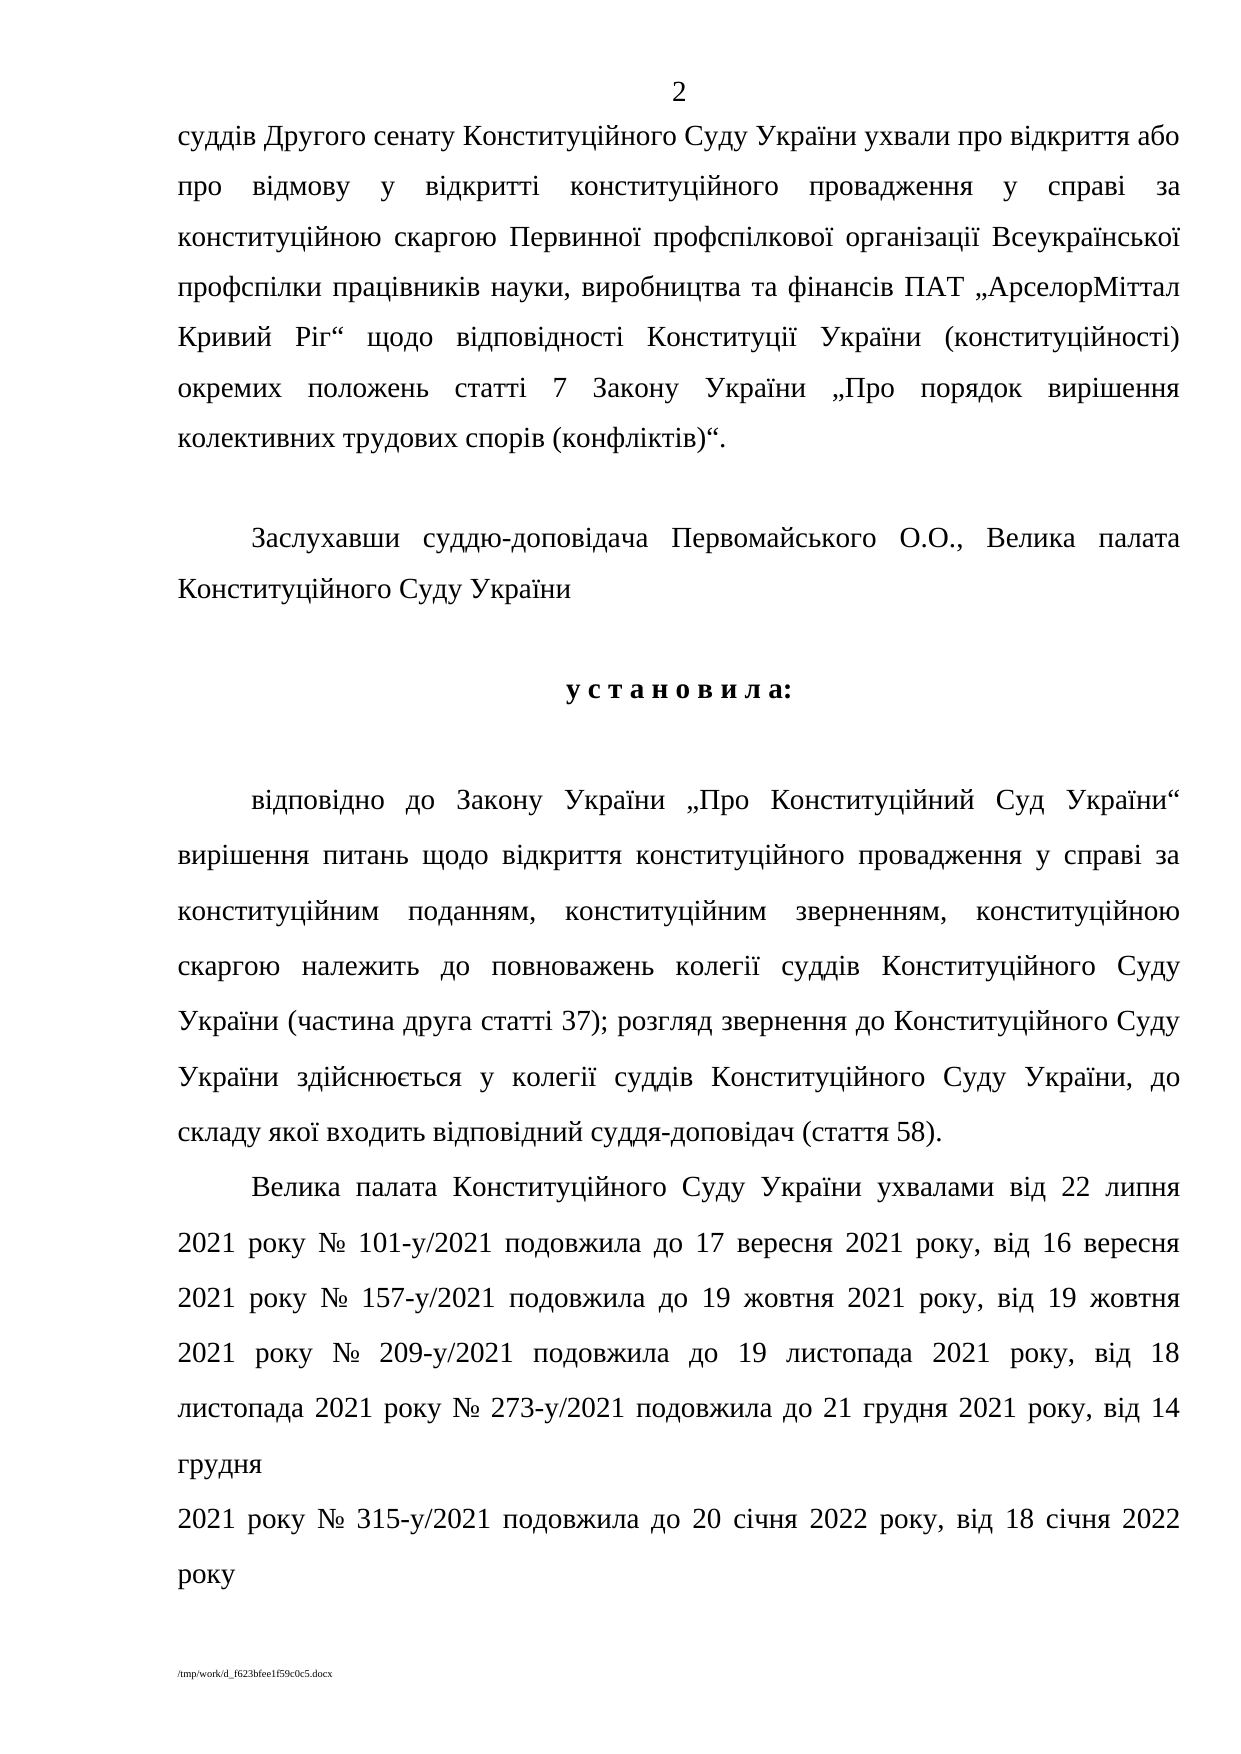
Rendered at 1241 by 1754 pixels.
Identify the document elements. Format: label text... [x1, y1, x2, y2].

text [177, 118, 1181, 453]
text у с т а н о в и л а: [177, 672, 1181, 705]
text Заслухавши суддю-доповідача Первомайського О.О., Велика палата Конституційного Суду України [177, 521, 1181, 604]
text відповідно до Закону України „Про Конституційний Суд України“ вирішення питань щодо відкриття конституційного провадження у справі за конституційним поданням, конституційним зверненням, конституційною скаргою належить до повноважень колегії суддів Конституційного Суду України (частина друга статті 37); розгляд звернення до Конституційного Суду України здійснюється у колегії суддів Конституційного Суду України, до складу якої входить відповідний суддя-доповідач (стаття 58). [177, 782, 1181, 1148]
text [177, 1169, 1181, 1590]
